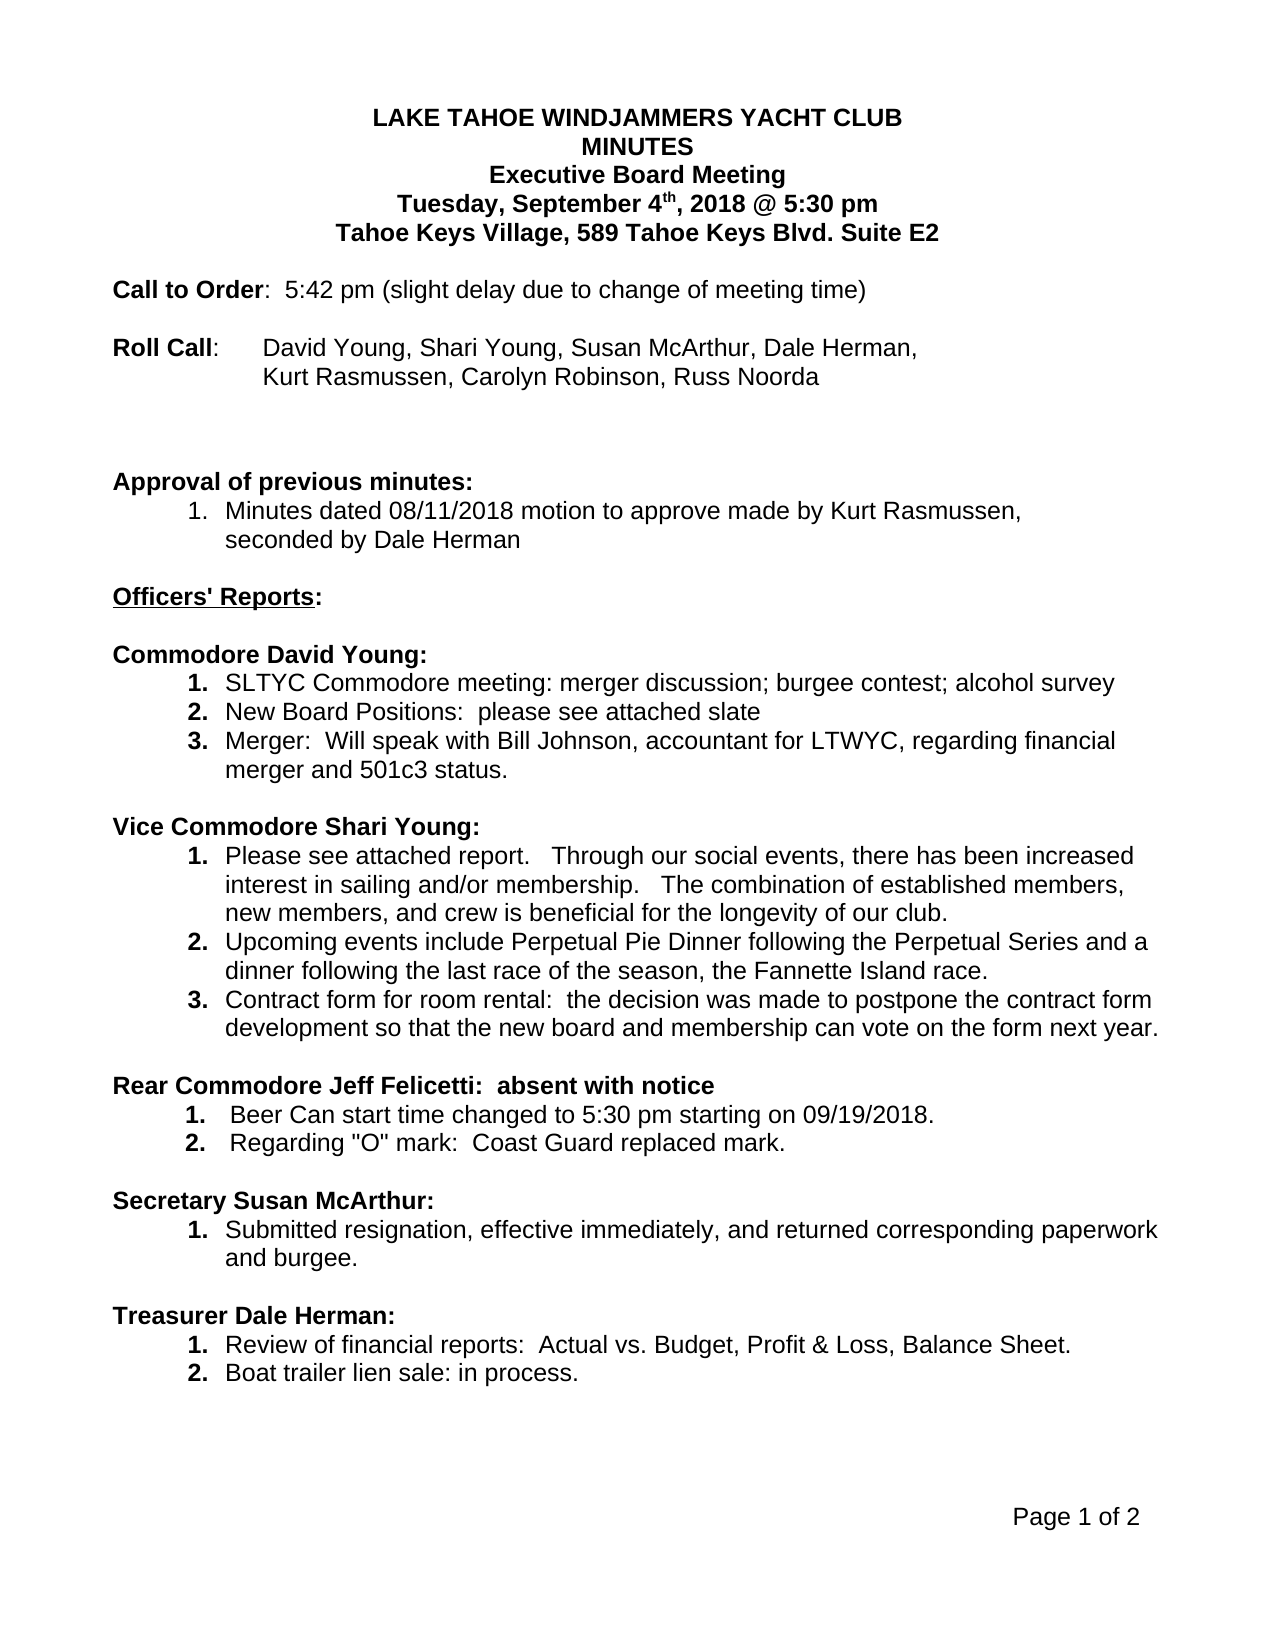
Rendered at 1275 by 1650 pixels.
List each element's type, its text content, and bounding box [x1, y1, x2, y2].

text Treasurer Dale Herman: [112, 1301, 1162, 1330]
list Upcoming events include Perpetual Pie Dinner following the Perpetual Series and a dinner following the last race of the season, the Fannette Island race. [187, 927, 1162, 985]
text Commodore David Young: [112, 640, 1162, 668]
list Submitted resignation, effective immediately, and returned corresponding paperwork and burgee. [187, 1215, 1162, 1272]
text Tahoe Keys Village, 589 Tahoe Keys Blvd. Suite E2 [112, 218, 1162, 247]
list Regarding "O" mark: Coast Guard replaced mark. [185, 1128, 1162, 1157]
list Merger: Will speak with Bill Johnson, accountant for LTWYC, regarding financial merger and 501c3 status. [187, 726, 1162, 783]
list New Board Positions: please see attached slate [187, 697, 1162, 726]
text Executive Board Meeting [112, 161, 1162, 189]
text Officers' Reports: [112, 582, 1162, 611]
text Kurt Rasmussen, Carolyn Robinson, Russ Noorda [262, 362, 1181, 391]
list Minutes dated 08/11/2018 motion to approve made by Kurt Rasmussen, [187, 496, 1162, 525]
text Rear Commodore Jeff Felicetti: absent with notice [112, 1071, 1162, 1100]
list Review of financial reports: Actual vs. Budget, Profit & Loss, Balance Sheet. [187, 1330, 1162, 1358]
list Please see attached report. Through our social events, there has been increased interest in sailing and/or membership. The combination of established members, new members, and crew is beneficial for the longevity of our club. [187, 841, 1162, 927]
text Tuesday, September 4th, 2018 @ 5:30 pm [112, 189, 1162, 218]
text Roll Call: David Young, Shari Young, Susan McArthur, Dale Herman, [112, 333, 1181, 362]
text Vice Commodore Shari Young: [112, 812, 1162, 841]
text Approval of previous minutes: [112, 467, 1162, 496]
list Contract form for room rental: the decision was made to postpone the contract form development so that the new board and membership can vote on the form next year. [187, 985, 1162, 1042]
text Page 1 of 2 [937, 1502, 1162, 1531]
list Beer Can start time changed to 5:30 pm starting on 09/19/2018. [185, 1100, 1162, 1128]
list seconded by Dale Herman [225, 525, 1162, 553]
list SLTYC Commodore meeting: merger discussion; burgee contest; alcohol survey [187, 668, 1162, 697]
list Boat trailer lien sale: in process. [187, 1358, 1162, 1387]
text Secretary Susan McArthur: [112, 1186, 1162, 1215]
text Call to Order: 5:42 pm (slight delay due to change of meeting time) [112, 276, 1162, 304]
text MINUTES [112, 132, 1162, 161]
text LAKE TAHOE WINDJAMMERS YACHT CLUB [112, 103, 1162, 132]
